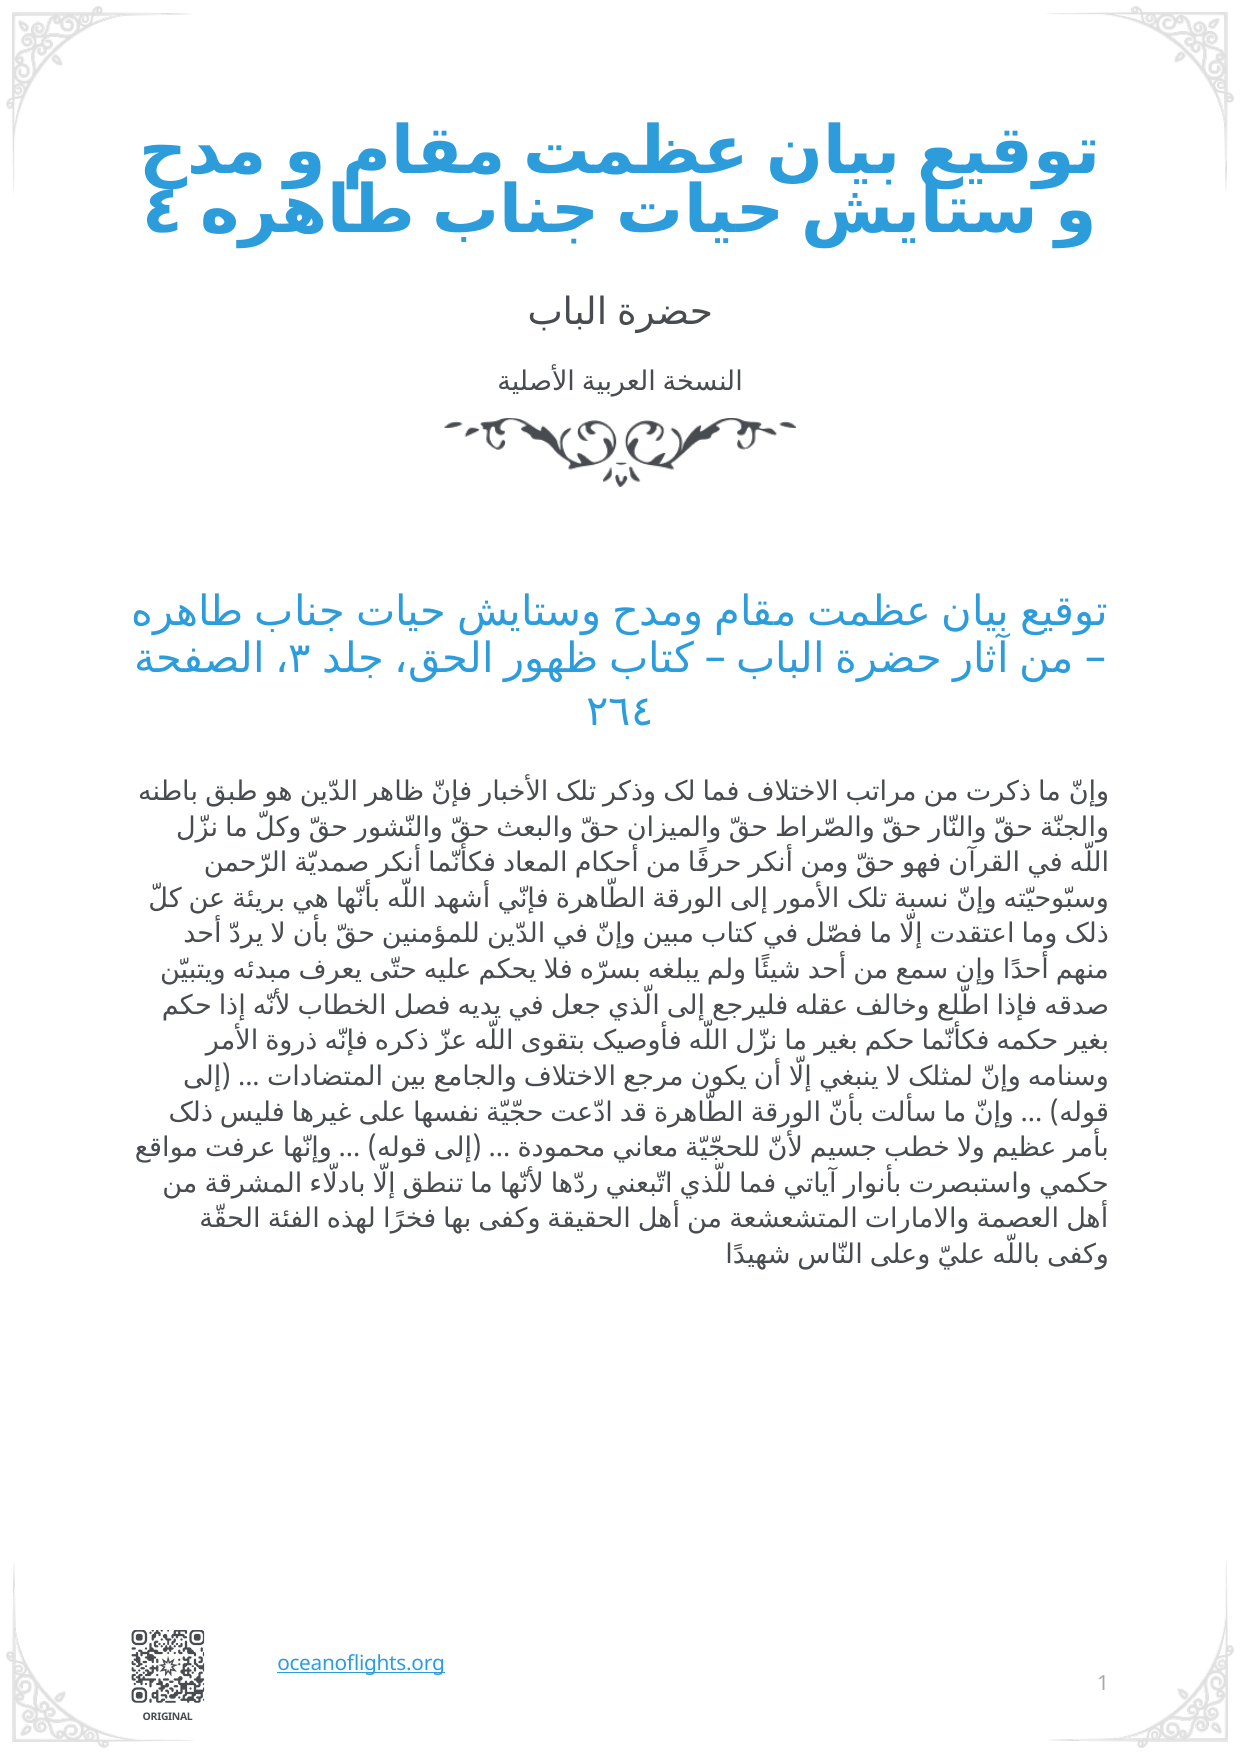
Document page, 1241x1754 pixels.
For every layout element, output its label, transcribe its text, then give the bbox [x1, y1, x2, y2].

picture [1046, 6, 1234, 194]
subtitle توقيع بيان عظمت مقام ومدح وستايش حيات جناب طاهره – من آثار حضرة الباب – كتاب ظهور الحق، جلد ۳، الصفحة ۲٦٤ [131, 583, 1109, 743]
title توقيع بيان عظمت مقام و مدح و ستايش حيات جناب طاهره ٤ [131, 117, 1109, 259]
picture [6, 1560, 205, 1748]
text حضرة الباب [131, 293, 1109, 333]
picture [1046, 1560, 1234, 1748]
text وإنّ ما ذکرت من مراتب الاختلاف فما لک وذکر تلک الأخبار فإنّ ظاهر الدّين هو طبق باطنه والجنّة حقّ والنّار حقّ والصّراط حقّ والميزان حقّ والبعث حقّ والنّشور حقّ وکلّ ما نزّل اللّه في القرآن فهو حقّ ومن أنکر حرفًا من أحکام المعاد فکأنّما أنکر صمديّة الرّحمن وسبّوحيّته وإنّ نسبة تلک الأمور إلى الورقة الطّاهرة فإنّي أشهد اللّه بأنّها هي بريئة عن کلّ ذلک وما اعتقدت إلّا ما فصّل في کتاب مبين وإنّ في الدّين للمؤمنين حقّ بأن لا يردّ أحد منهم أحدًا وإن سمع من أحد شيئًا ولم يبلغه بسرّه فلا يحکم عليه حتّى يعرف مبدئه ويتبيّن صدقه فإذا اطّلع وخالف عقله فليرجع إلى الّذي جعل في يديه فصل الخطاب لأنّه إذا حکم بغير حکمه فکأنّما حکم بغير ما نزّل اللّه فأوصيک بتقوى اللّه عزّ ذکره فإنّه ذروة الأمر وسنامه وإنّ لمثلک لا ينبغي إلّا أن يکون مرجع الاختلاف والجامع بين المتضادات ... (إلى قوله) ... وإنّ ما سألت بأنّ الورقة الطّاهرة قد ادّعت حجّيّة نفسها على غيرها فليس ذلک بأمر عظيم ولا خطب جسيم لأنّ للحجّيّة معاني محمودة ... (إلى قوله) ... وإنّها عرفت مواقع حکمي واستبصرت بأنوار آياتي فما للّذي اتّبعني ردّها لأنّها ما تنطق إلّا بادلّاء المشرقة من أهل العصمة والامارات المتشعشعة من أهل الحقيقة وکفى بها فخرًا لهذه الفئة الحقّة وکفى باللّه عليّ وعلى النّاس شهيدًا [131, 776, 1109, 1274]
picture [6, 6, 194, 194]
picture [444, 418, 797, 487]
text النسخة العربية الأصلية [131, 366, 1109, 401]
